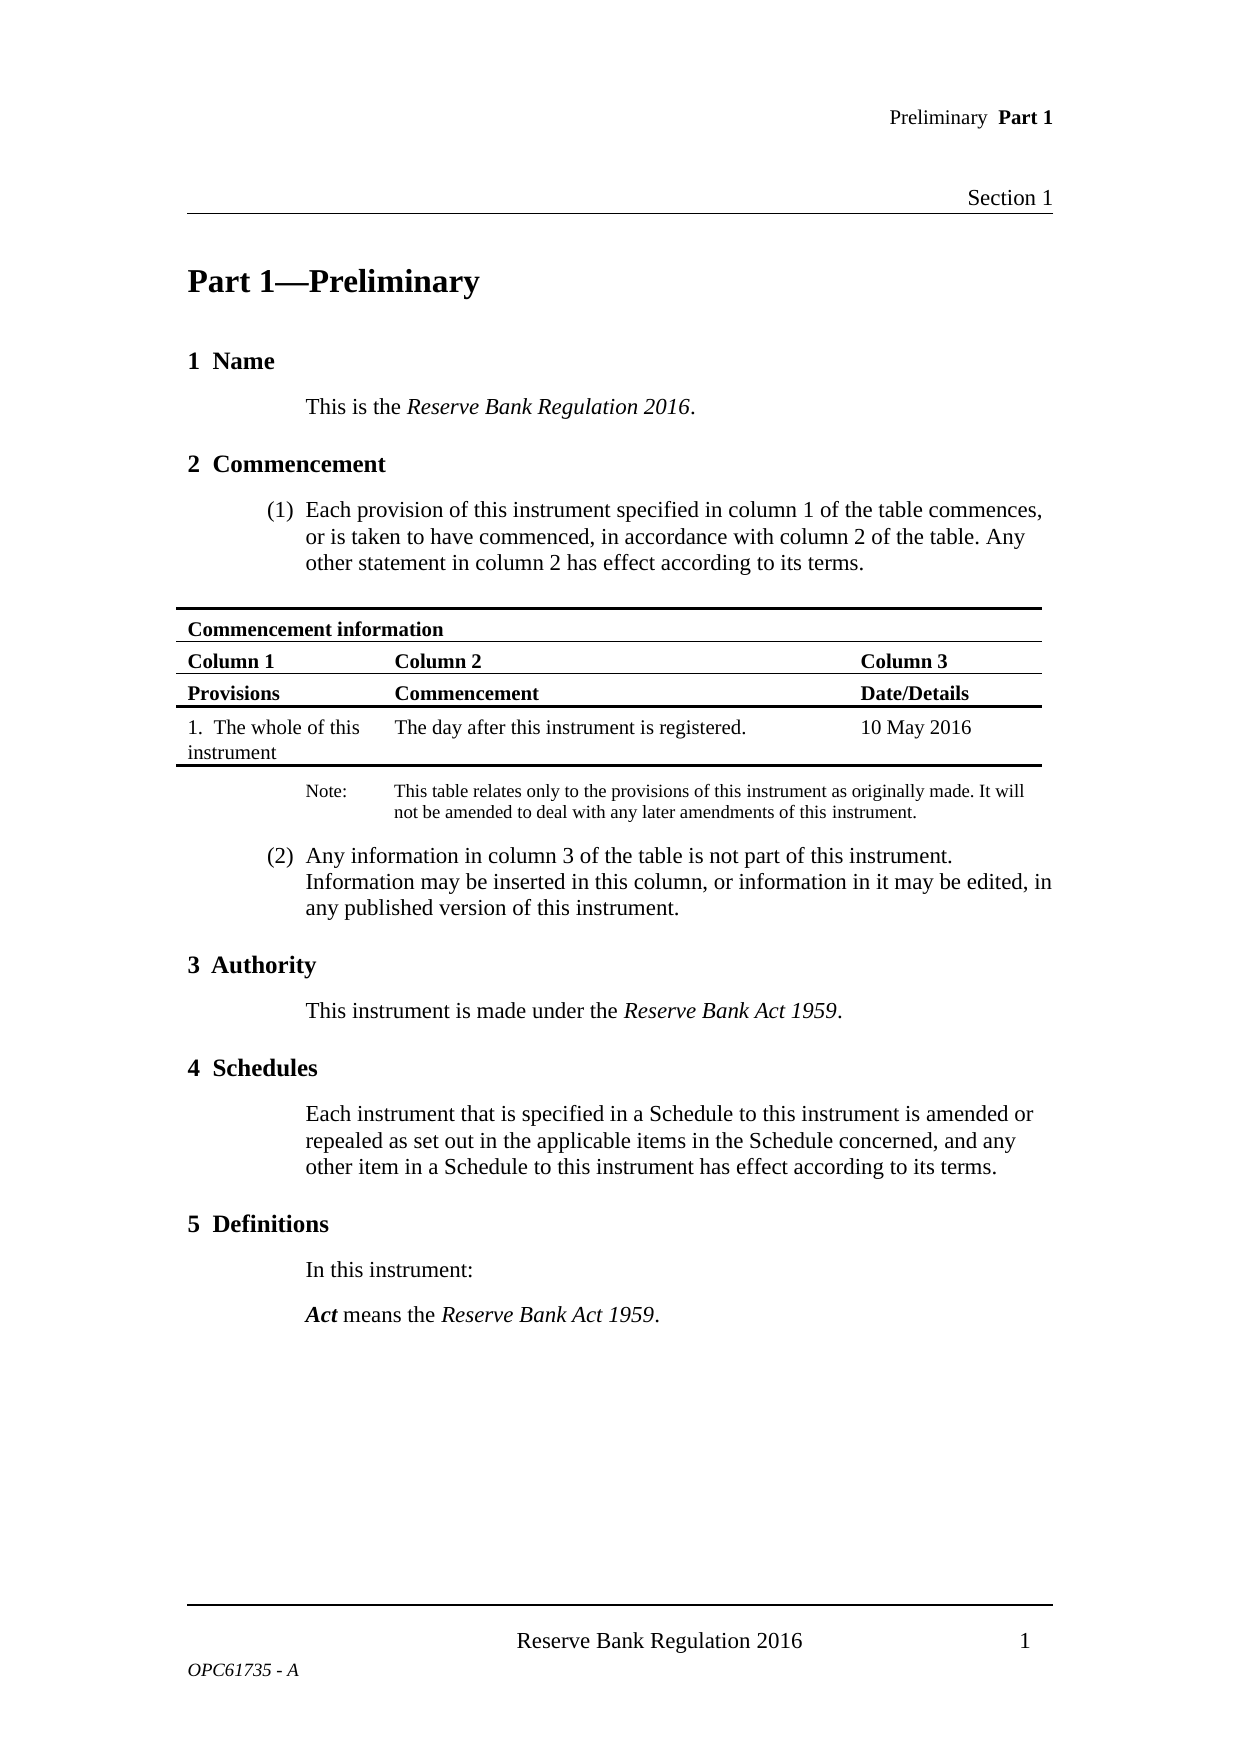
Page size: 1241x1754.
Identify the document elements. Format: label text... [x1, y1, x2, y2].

table_cell 1. The whole of this instrument [176, 708, 383, 764]
text Act means the Reserve Bank Act 1959. [305, 1301, 1053, 1328]
text (2) Any information in column 3 of the table is not part of this instrument. Information may be inserted in this column, or information in it may be edited, in any published version of this instrument. [187, 842, 1053, 921]
table_cell Column 3 [849, 642, 1042, 673]
table_cell Commencement [383, 674, 849, 705]
text This is the Reserve Bank Regulation 2016. [187, 393, 1053, 420]
table_cell 10 May 2016 [849, 708, 1042, 764]
table_cell Provisions [176, 674, 383, 705]
table_cell Column 2 [383, 642, 849, 673]
text 4 Schedules [187, 1053, 1053, 1082]
text (1) Each provision of this instrument specified in column 1 of the table commences, or is taken to have commenced, in accordance with column 2 of the table. Any other statement in column 2 has effect according to its terms. [187, 496, 1053, 576]
text Part 1—Preliminary [187, 262, 1053, 300]
table_cell The day after this instrument is registered. [383, 708, 849, 764]
text 3 Authority [187, 950, 1053, 979]
table_header Commencement information [176, 610, 1042, 641]
text Note: This table relates only to the provisions of this instrument as originally made. It will not be amended to deal with any later amendments of this instrument. [305, 780, 1053, 823]
text 1 Name [187, 346, 1053, 375]
table_cell Column 1 [176, 642, 383, 673]
text 2 Commencement [187, 449, 1053, 478]
text 5 Definitions [187, 1209, 1053, 1237]
table_cell Date/Details [849, 674, 1042, 705]
text In this instrument: [187, 1256, 1053, 1283]
text This instrument is made under the Reserve Bank Act 1959. [187, 997, 1053, 1024]
text Each instrument that is specified in a Schedule to this instrument is amended or repealed as set out in the applicable items in the Schedule concerned, and any other item in a Schedule to this instrument has effect according to its terms. [187, 1101, 1053, 1179]
